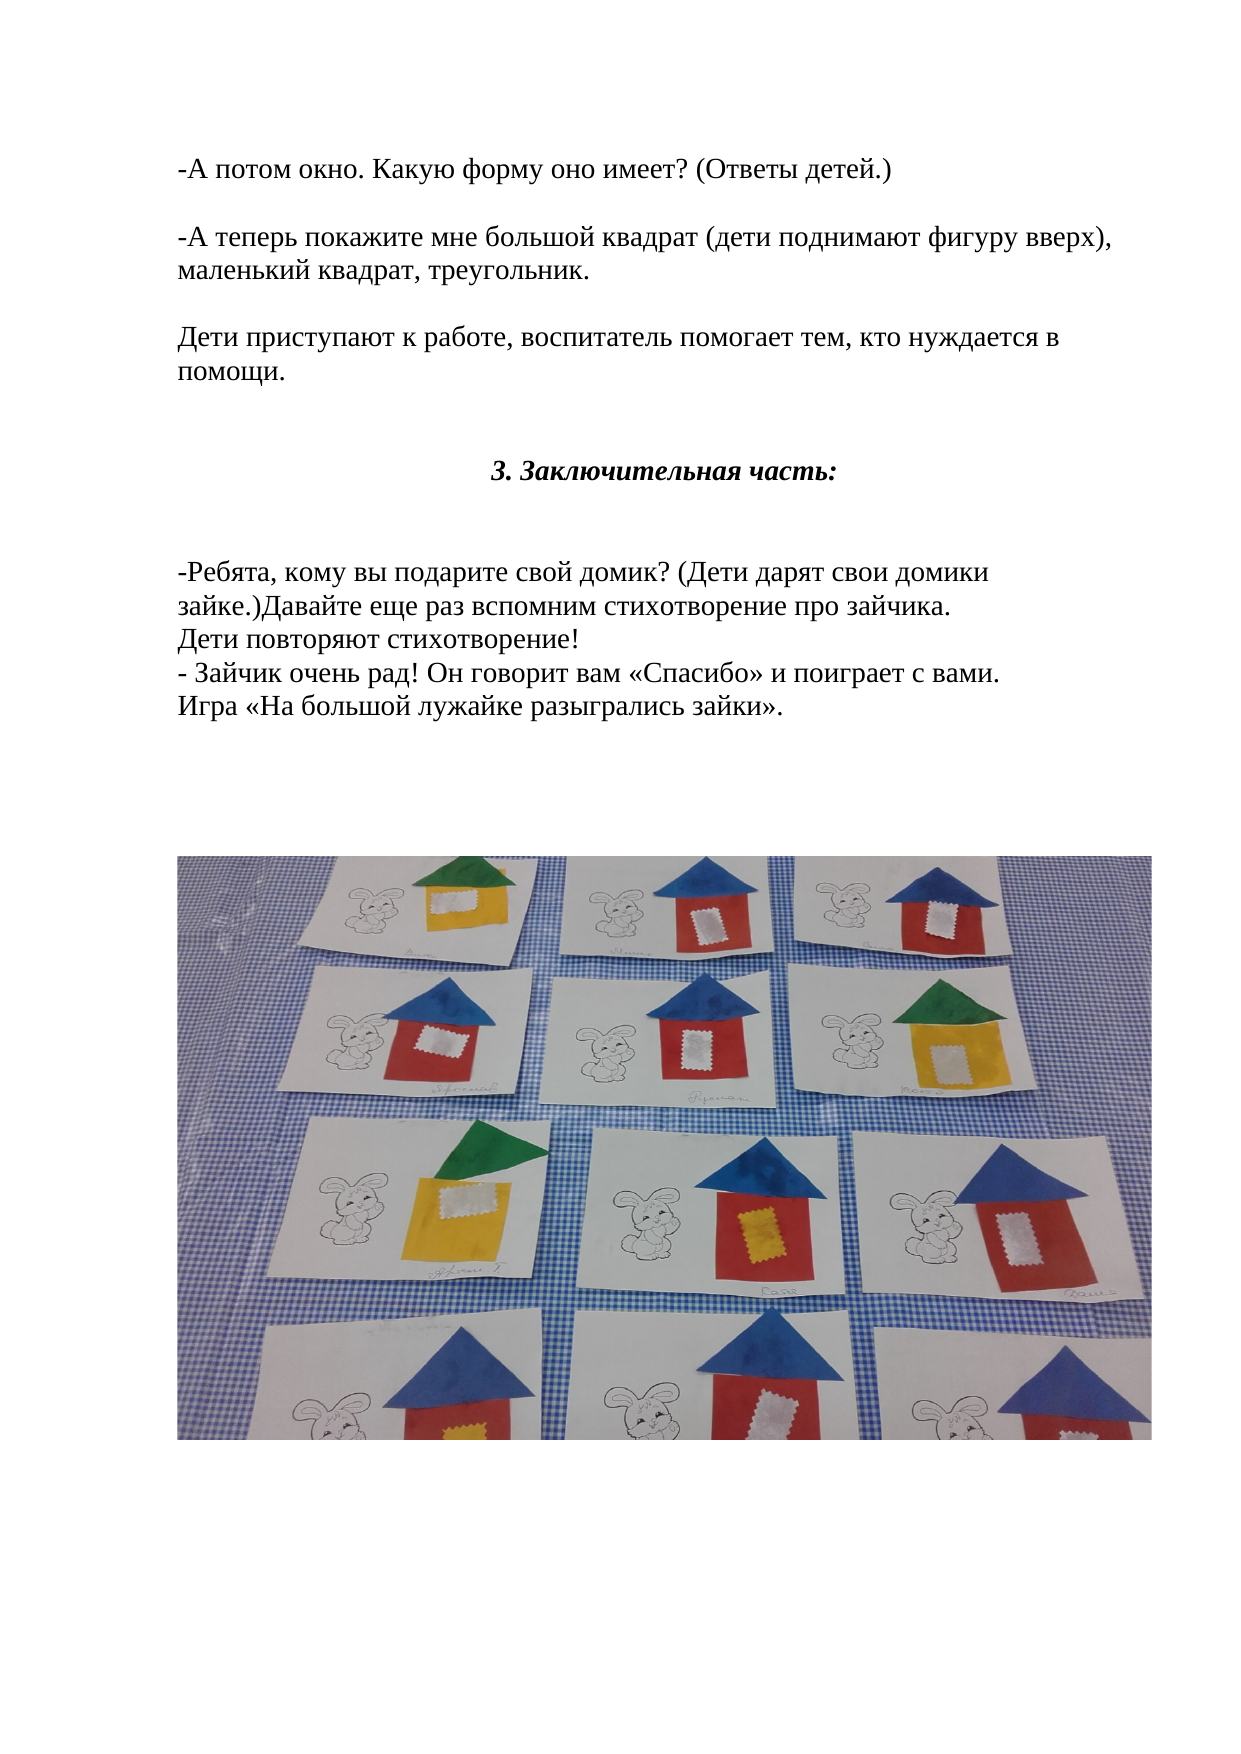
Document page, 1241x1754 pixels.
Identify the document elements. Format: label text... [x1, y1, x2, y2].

text - Зайчик очень рад! Он говорит вам «Спасибо» и поиграет с вами. [177, 655, 1152, 688]
text -Ребята, кому вы подарите свой домик? (Дети дарят свои домики зайке.)Давайте еще раз вспомним стихотворение про зайчика. [177, 487, 1152, 621]
text 3. Заключительная часть: [177, 386, 1152, 487]
picture [177, 856, 1152, 1440]
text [177, 118, 1152, 386]
text Дети повторяют стихотворение! [177, 621, 1152, 655]
text Игра «На большой лужайке разыгрались зайки». [177, 688, 1152, 722]
